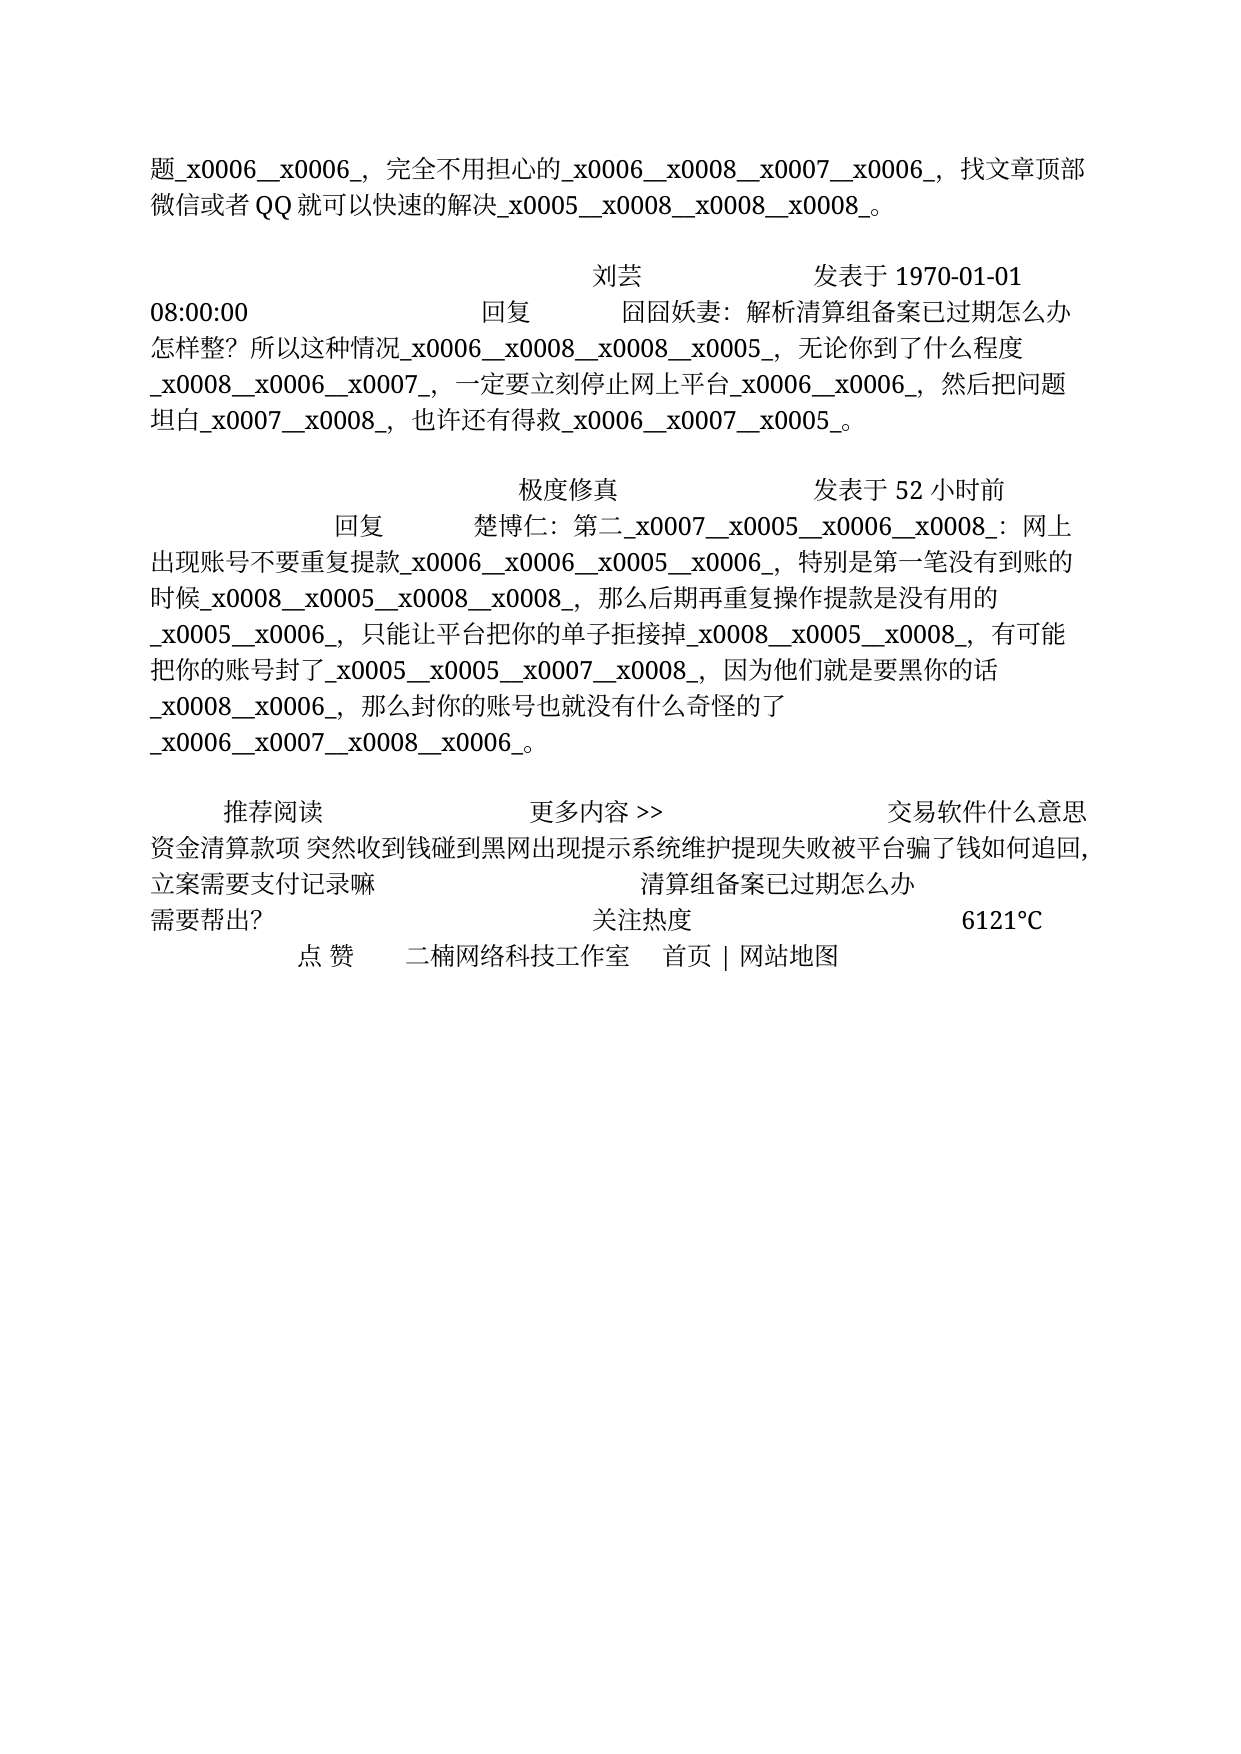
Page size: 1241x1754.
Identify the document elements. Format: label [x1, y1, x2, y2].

text [150, 150, 1090, 973]
